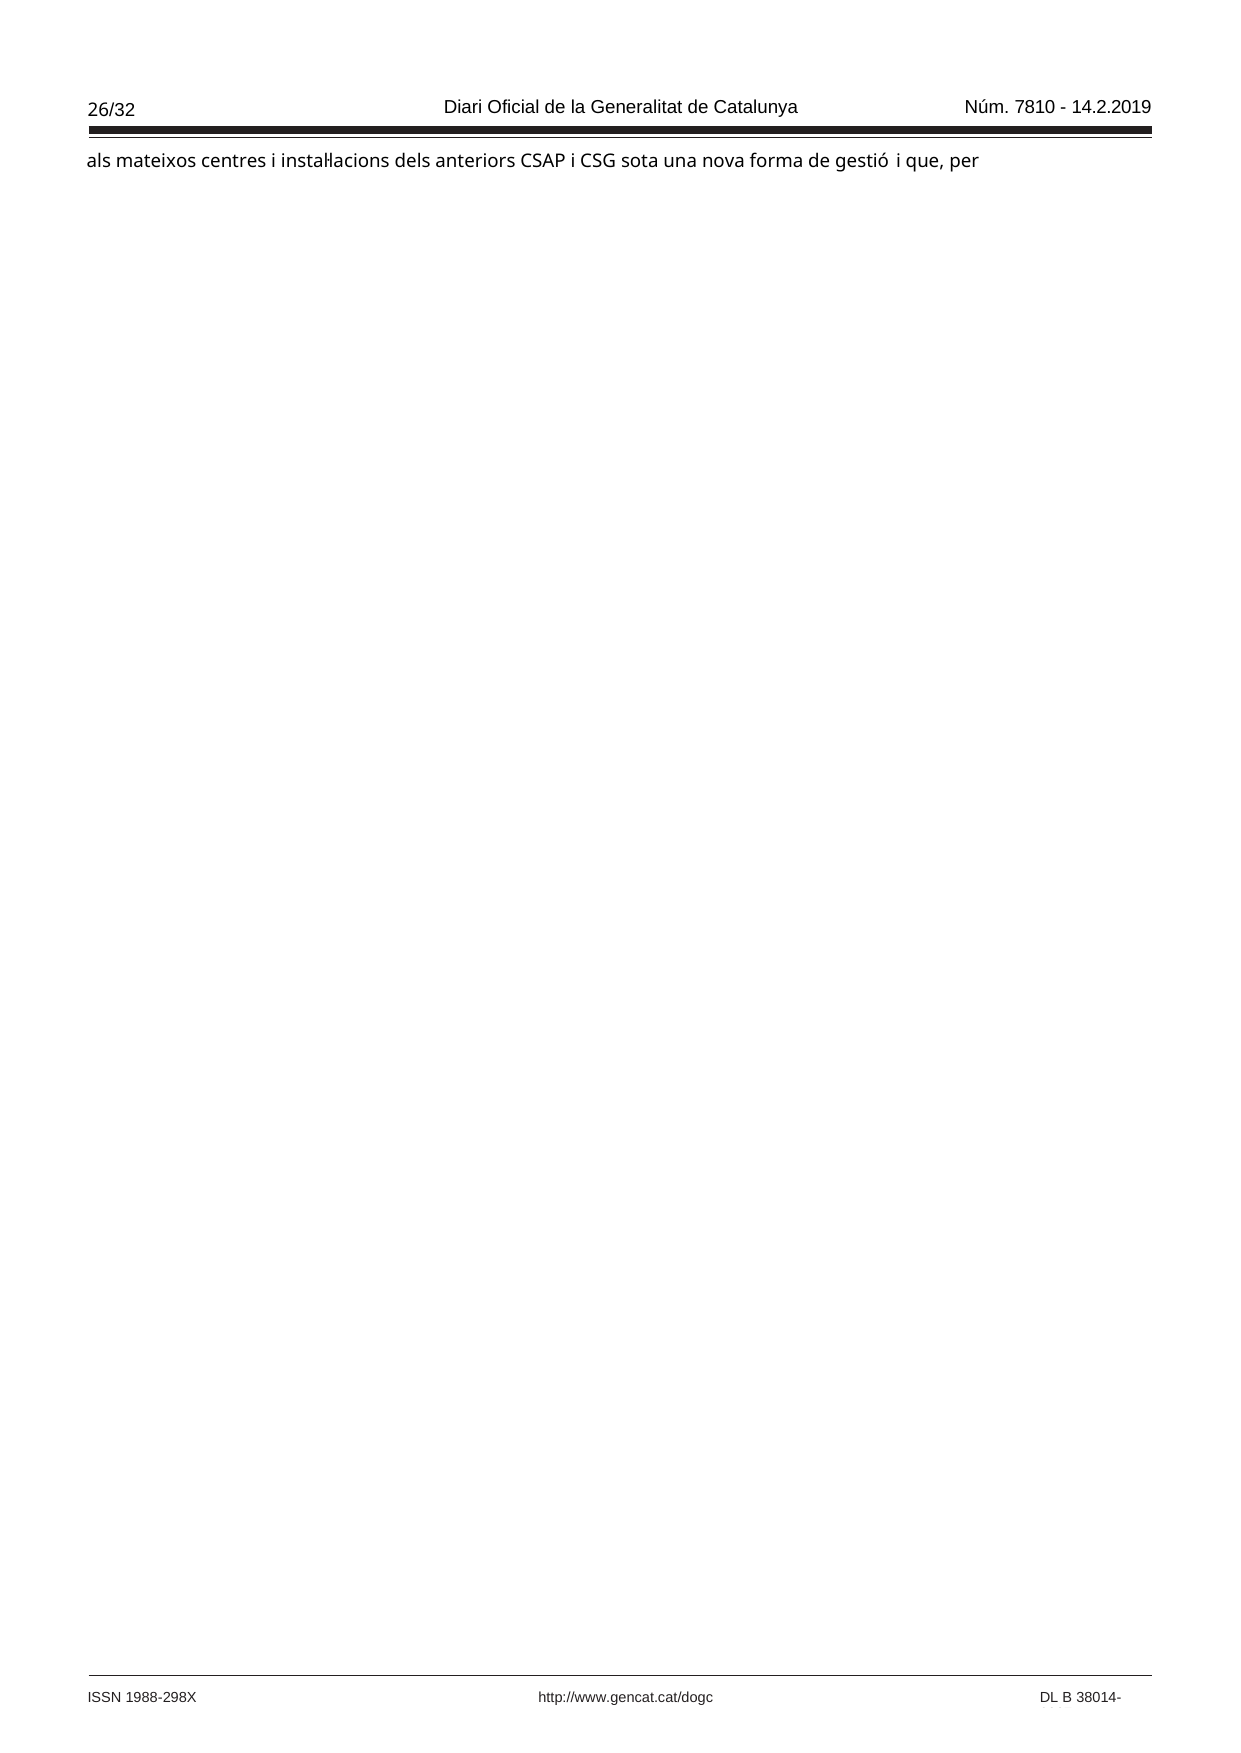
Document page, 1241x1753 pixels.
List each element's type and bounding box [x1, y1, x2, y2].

list [86, 148, 1149, 172]
